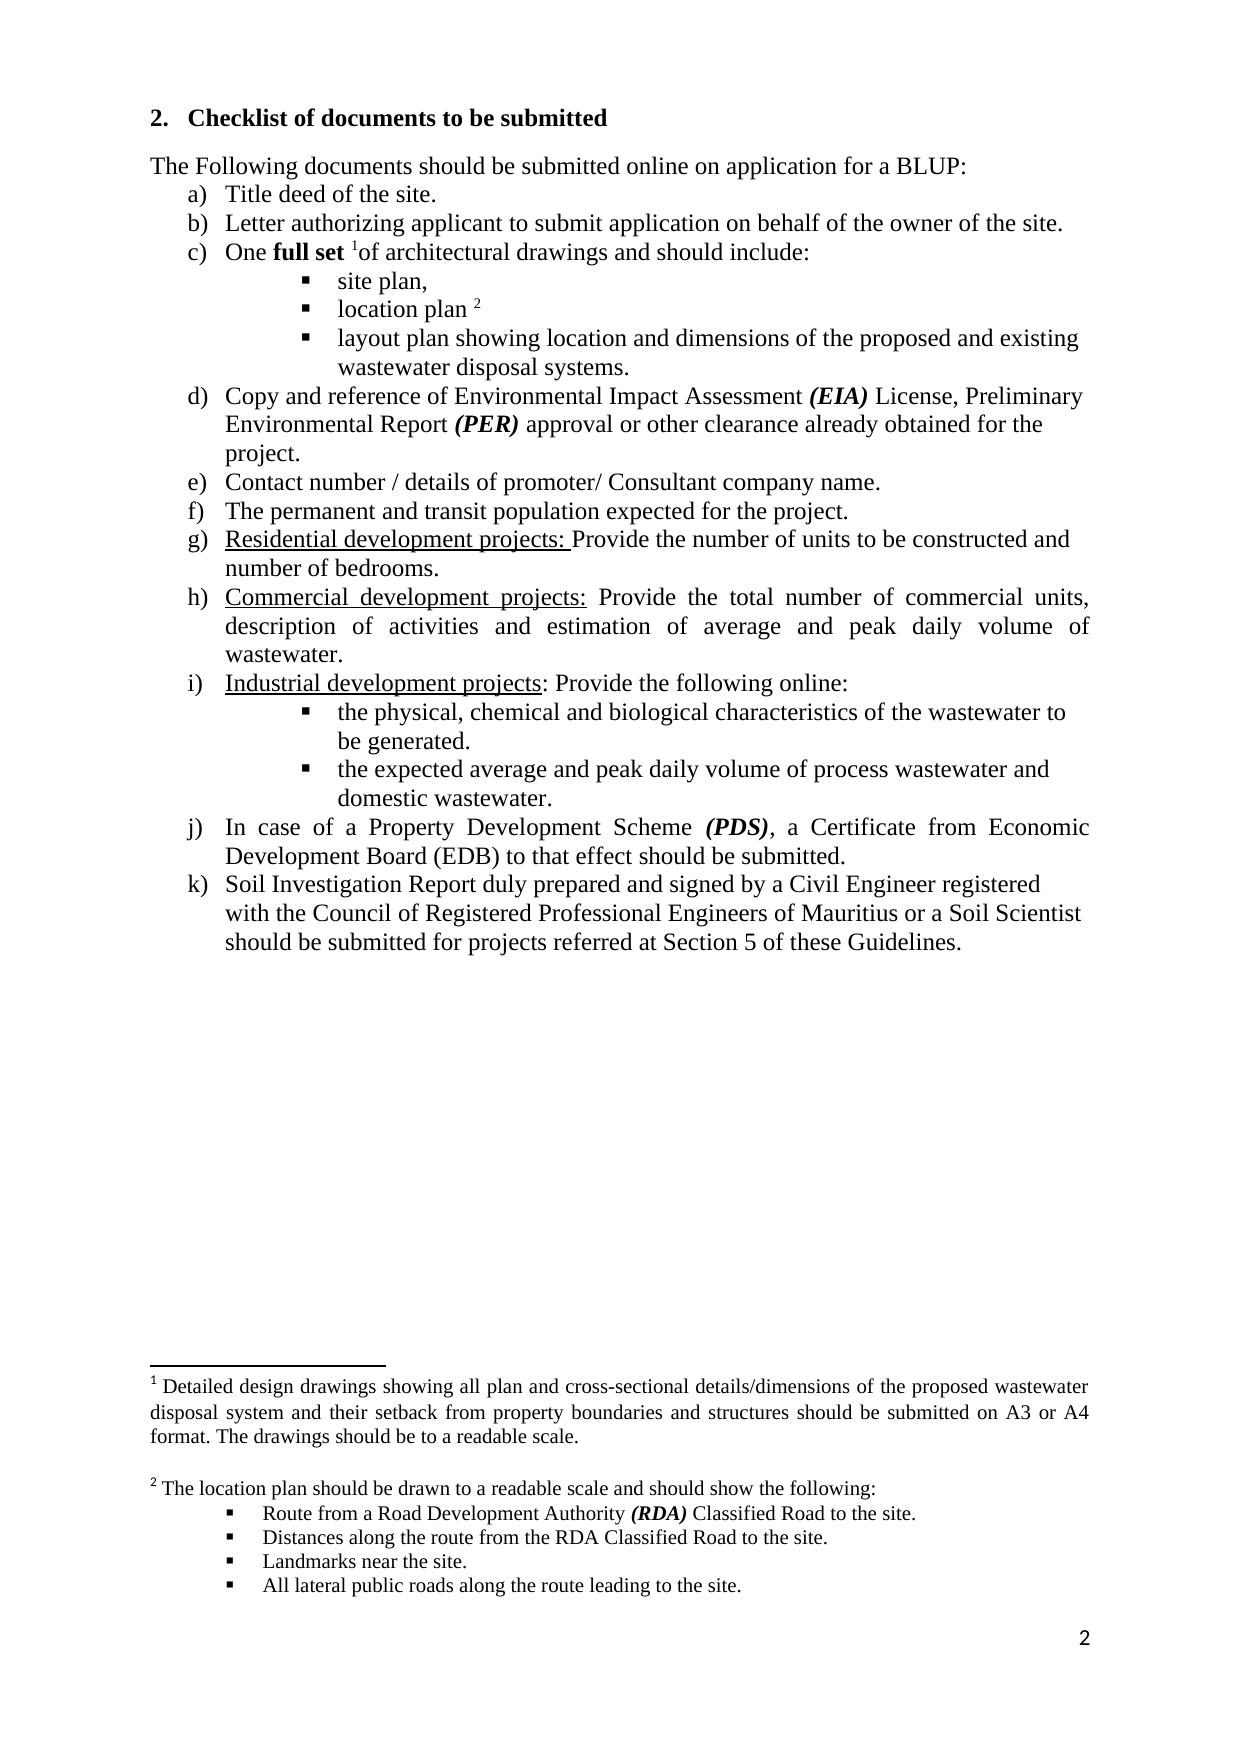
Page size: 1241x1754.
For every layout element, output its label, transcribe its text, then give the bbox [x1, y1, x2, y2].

list Soil Investigation Report duly prepared and signed by a Civil Engineer registered with the Council of Registered Professional Engineers of Mauritius or a Soil Scientist should be submitted for projects referred at Section 5 of these Guidelines. [187, 869, 1090, 956]
list Residential development projects: Provide the number of units to be constructed and number of bedrooms. [187, 524, 1090, 582]
list In case of a Property Development Scheme (PDS), a Certificate from Economic Development Board (EDB) to that effect should be submitted. [187, 812, 1090, 869]
list Contact number / details of promoter/ Consultant company name. [187, 467, 1090, 496]
list Checklist of documents to be submitted [150, 103, 1090, 132]
list Letter authorizing applicant to submit application on behalf of the owner of the site. [187, 208, 1090, 237]
list Copy and reference of Environmental Impact Assessment (EIA) License, Preliminary Environmental Report (PER) approval or other clearance already obtained for the project. [187, 381, 1090, 467]
list layout plan showing location and dimensions of the proposed and existing wastewater disposal systems. [300, 323, 1090, 381]
list the expected average and peak daily volume of process wastewater and domestic wastewater. [300, 754, 1090, 812]
list The permanent and transit population expected for the project. [187, 496, 1090, 524]
list site plan, [300, 266, 1090, 294]
list Commercial development projects: Provide the total number of commercial units, description of activities and estimation of average and peak daily volume of wastewater. [187, 582, 1090, 668]
list the physical, chemical and biological characteristics of the wastewater to be generated. [300, 697, 1090, 754]
list Industrial development projects: Provide the following online: [187, 668, 1090, 697]
list location plan [300, 294, 1090, 323]
list Title deed of the site. [187, 179, 1090, 208]
text The Following documents should be submitted online on application for a BLUP: [150, 151, 1090, 179]
list One full set of architectural drawings and should include: [187, 237, 1090, 266]
